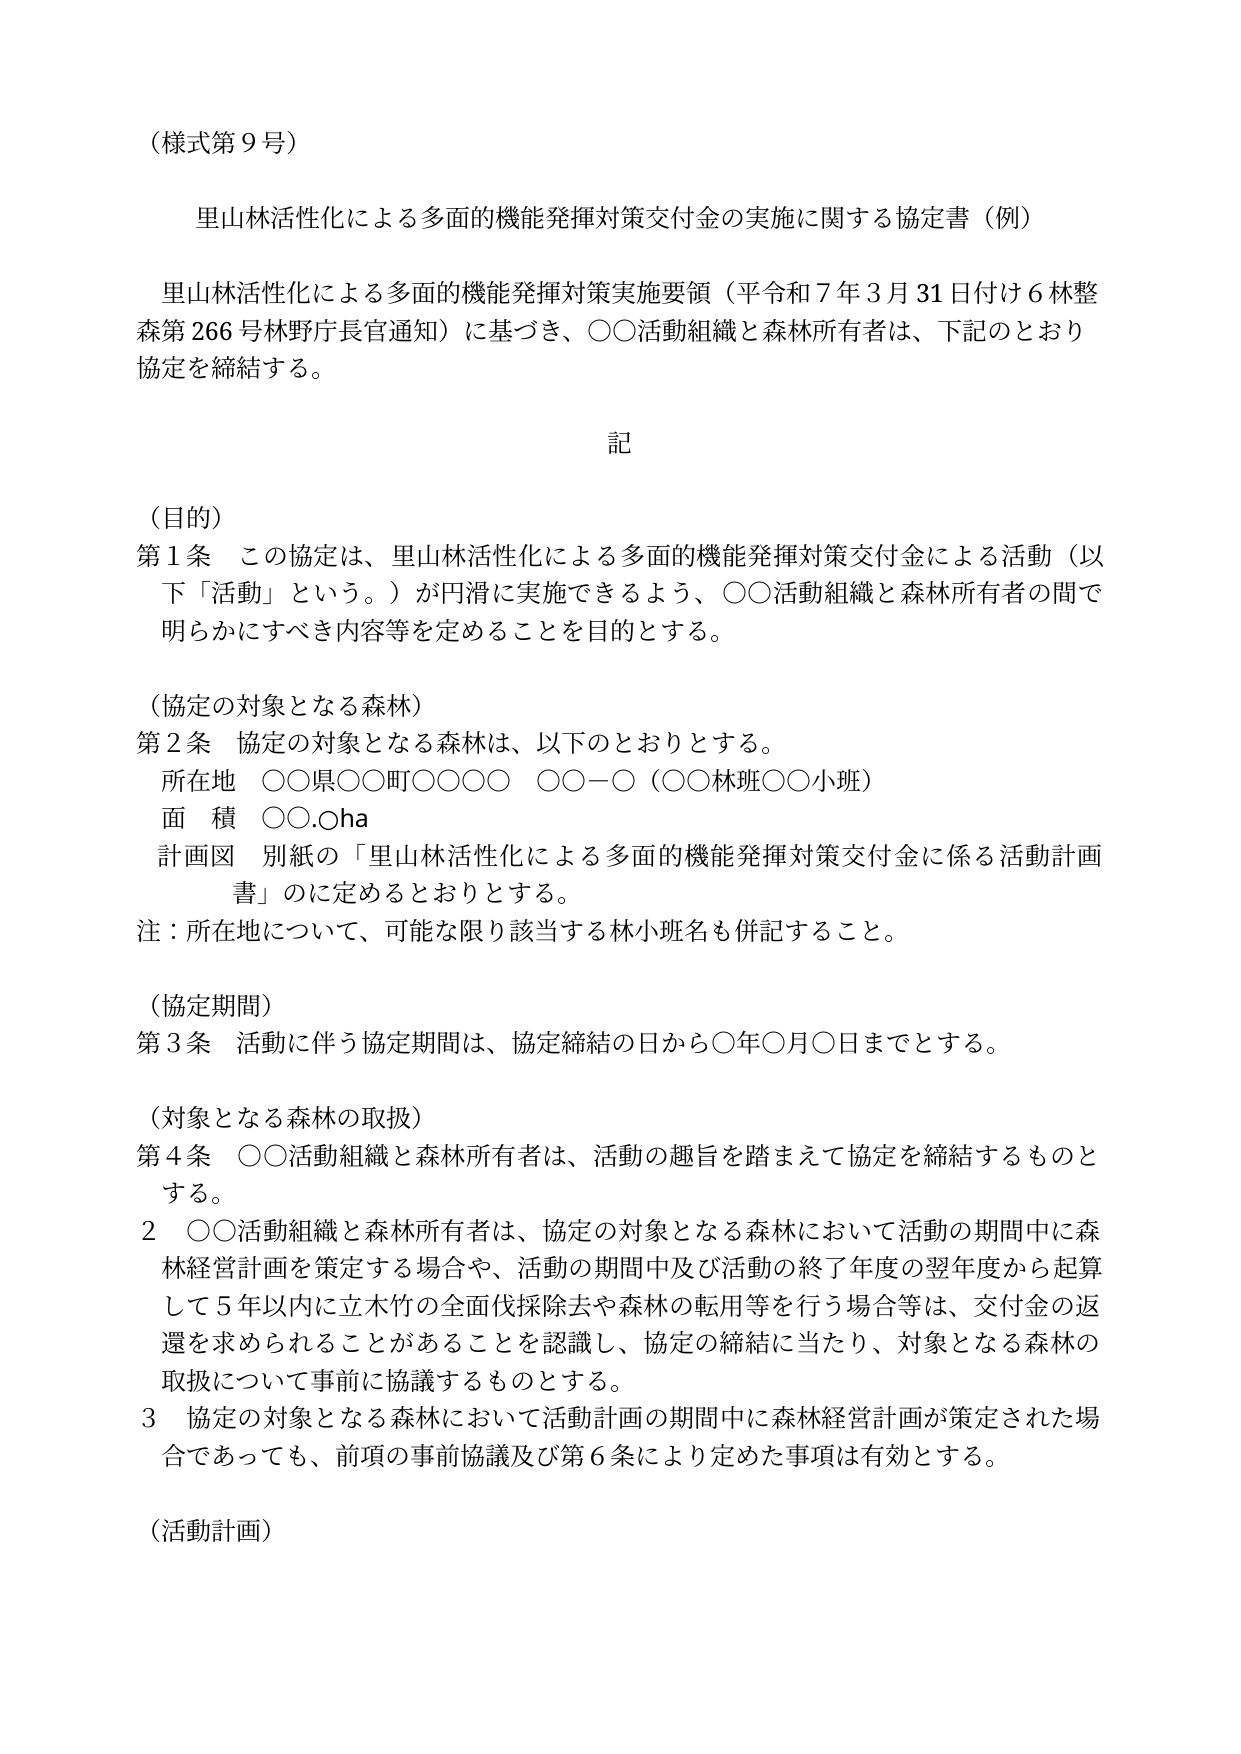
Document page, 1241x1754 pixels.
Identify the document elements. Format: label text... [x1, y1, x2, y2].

text 面 積 ○○.○ha [136, 798, 1104, 836]
text ３ 協定の対象となる森林において活動計画の期間中に森林経営計画が策定された場合であっても、前項の事前協議及び第６条により定めた事項は有効とする。 [136, 1398, 1104, 1473]
text 第４条 ○○活動組織と森林所有者は、活動の趣旨を踏まえて協定を締結するものとする。 [136, 1136, 1104, 1211]
text 第３条 活動に伴う協定期間は、協定締結の日から○年○月○日までとする。 [136, 1023, 1104, 1061]
text 里山林活性化による多面的機能発揮対策交付金の実施に関する協定書（例） [136, 198, 1104, 236]
text 注：所在地について、可能な限り該当する林小班名も併記すること。 [136, 911, 1104, 948]
text （対象となる森林の取扱） [136, 1098, 1104, 1136]
text 第１条 この協定は、里山林活性化による多面的機能発揮対策交付金による活動（以下「活動」という。）が円滑に実施できるよう、○○活動組織と森林所有者の間で明らかにすべき内容等を定めることを目的とする。 [136, 536, 1104, 648]
text 記 [136, 423, 1104, 461]
text （様式第９号） [136, 123, 1104, 161]
text （活動計画） [136, 1511, 1104, 1548]
text 里山林活性化による多面的機能発揮対策実施要領（平令和７年３月31日付け６林整森第266号林野庁長官通知）に基づき、○○活動組織と森林所有者は、下記のとおり協定を締結する。 [136, 273, 1104, 386]
text 第２条 協定の対象となる森林は、以下のとおりとする。 [136, 723, 1104, 761]
text ２ ○○活動組織と森林所有者は、協定の対象となる森林において活動の期間中に森林経営計画を策定する場合や、活動の期間中及び活動の終了年度の翌年度から起算して５年以内に立木竹の全面伐採除去や森林の転用等を行う場合等は、交付金の返還を求められることがあることを認識し、協定の締結に当たり、対象となる森林の取扱について事前に協議するものとする。 [136, 1211, 1104, 1398]
text （目的） [136, 498, 1104, 536]
text （協定期間） [136, 986, 1104, 1023]
text 計画図 別紙の「里山林活性化による多面的機能発揮対策交付金に係る活動計画書」のに定めるとおりとする。 [158, 836, 1104, 911]
text （協定の対象となる森林） [136, 686, 1104, 723]
text 所在地 ○○県○○町○○○○ ○○－○（○○林班○○小班） [136, 761, 1104, 798]
